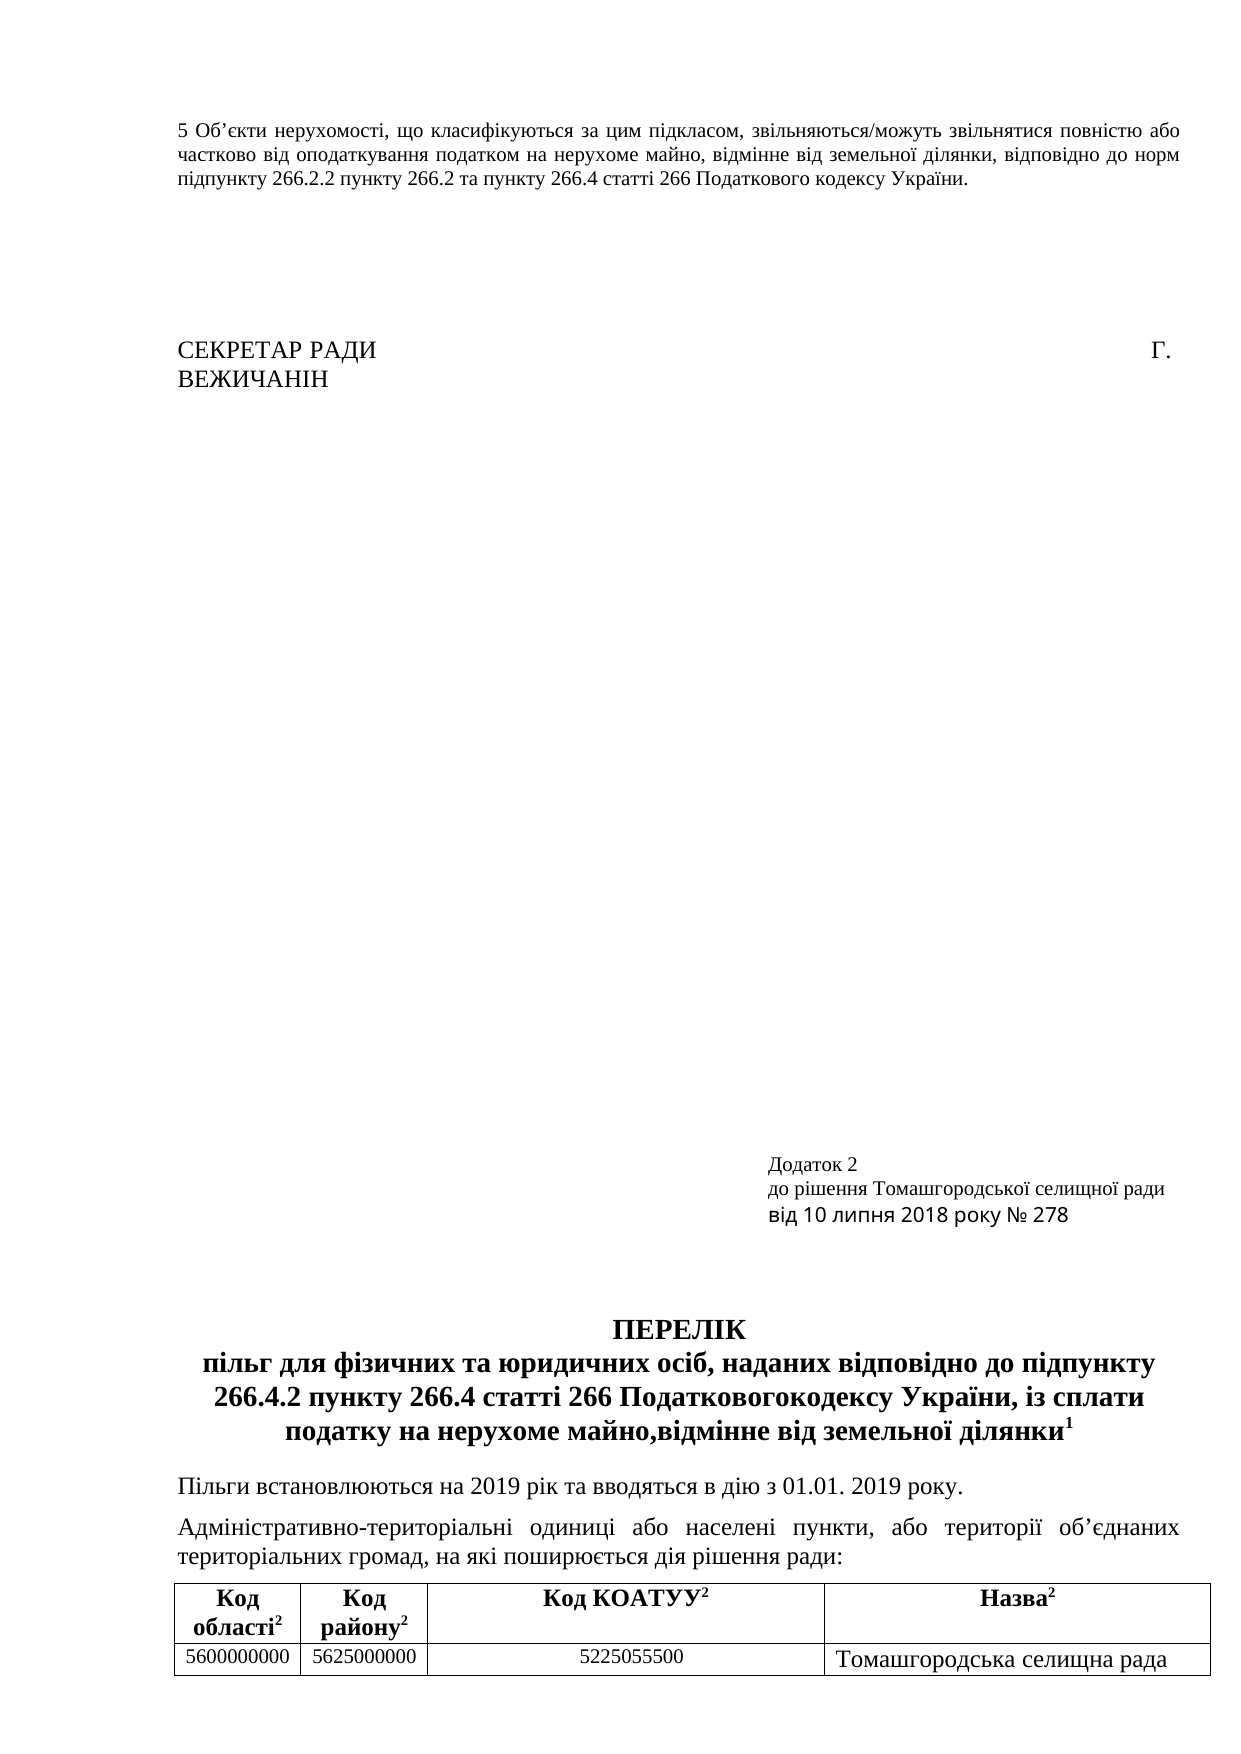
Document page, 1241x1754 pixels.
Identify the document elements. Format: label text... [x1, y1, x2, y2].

text Додаток 2 [177, 1152, 1181, 1176]
table_cell 5600000000 [175, 1644, 300, 1674]
text Адміністративно-територіальні одиниці або населені пункти, або території об’єднаних територіальних громад, на які поширюється дія рішення ради: [177, 1512, 1181, 1570]
table_cell Томашгородська селищна рада [825, 1644, 1210, 1674]
text 5 Об’єкти нерухомості, що класифікуються за цим підкласом, звільняються/можуть звільнятися повністю або частково від оподаткування податком на нерухоме майно, відмінне від земельної ділянки, відповідно до норм підпункту 266.2.2 пункту 266.2 та пункту 266.4 статті 266 Податкового кодексу України. [177, 118, 1181, 190]
text від 10 липня 2018 року № 278 [177, 1200, 1181, 1228]
text СЕКРЕТАР РАДИ Г. ВЕЖИЧАНІН [177, 335, 1181, 393]
text ПЕРЕЛІК пільг для фізичних та юридичних осіб, наданих відповідно до підпункту 266.4.2 пункту 266.4 статті 266 Податковогокодексу України, із сплати податку на нерухоме майно,відмінне від земельної ділянки1 [177, 1312, 1181, 1446]
table_cell 5625000000 [301, 1644, 427, 1674]
table_header Назва2 [825, 1584, 1210, 1643]
table_header Код КОАТУУ2 [428, 1584, 824, 1643]
table_cell 5225055500 [428, 1644, 824, 1674]
table_header Код району2 [301, 1584, 427, 1643]
text Пільги встановлюються на 2019 рік та вводяться в дію з 01.01. 2019 року. [177, 1471, 1181, 1500]
table_header Код області2 [175, 1584, 300, 1643]
text до рішення Томашгородської селищної ради [177, 1176, 1181, 1200]
